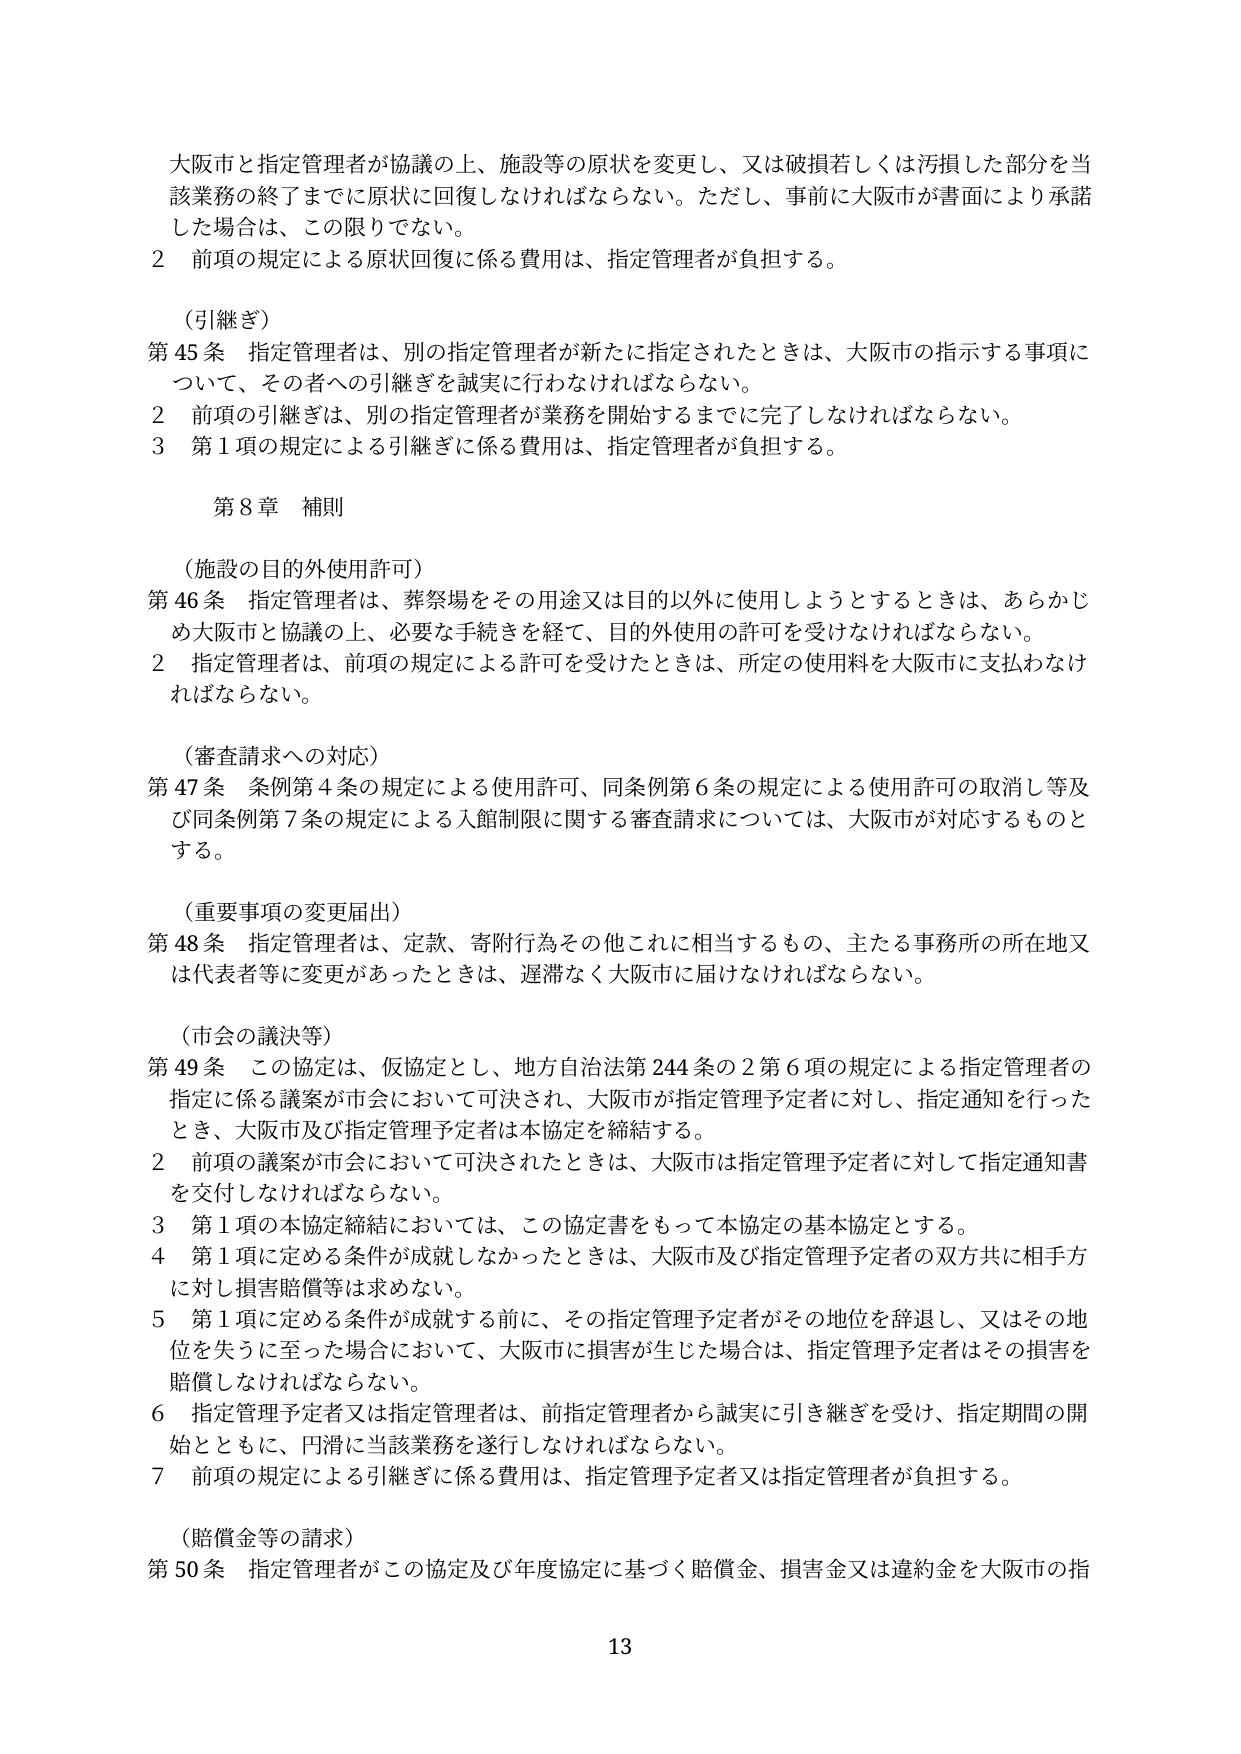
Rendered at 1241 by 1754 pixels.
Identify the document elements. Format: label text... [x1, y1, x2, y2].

text ２ 前項の議案が市会において可決されたときは、大阪市は指定管理予定者に対して指定通知書を交付しなければならない。 [148, 1145, 1092, 1208]
text 第45条 指定管理者は、別の指定管理者が新たに指定されたときは、大阪市の指示する事項について、その者への引継ぎを誠実に行わなければならない。 [148, 335, 1092, 398]
text 第46条 指定管理者は、葬祭場をその用途又は目的以外に使用しようとするときは、あらかじめ大阪市と協議の上、必要な手続きを経て、目的外使用の許可を受けなければならない。 [148, 583, 1092, 646]
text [148, 148, 1092, 242]
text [148, 1552, 1092, 1584]
text （重要事項の変更届出） [148, 895, 1092, 926]
text ７ 前項の規定による引継ぎに係る費用は、指定管理予定者又は指定管理者が負担する。 [148, 1459, 1092, 1491]
text ６ 指定管理予定者又は指定管理者は、前指定管理者から誠実に引き継ぎを受け、指定期間の開始とともに、円滑に当該業務を遂行しなければならない。 [148, 1397, 1092, 1459]
text ２ 前項の規定による原状回復に係る費用は、指定管理者が負担する。 [148, 242, 1092, 273]
text ２ 前項の引継ぎは、別の指定管理者が業務を開始するまでに完了しなければならない。 [148, 398, 1092, 429]
text （施設の目的外使用許可） [148, 552, 1092, 583]
text ５ 第１項に定める条件が成就する前に、その指定管理予定者がその地位を辞退し、又はその地位を失うに至った場合において、大阪市に損害が生じた場合は、指定管理予定者はその損害を賠償しなければならない。 [148, 1302, 1092, 1397]
text ３ 第１項の本協定締結においては、この協定書をもって本協定の基本協定とする。 [148, 1208, 1092, 1239]
text 第48条 指定管理者は、定款、寄附行為その他これに相当するもの、主たる事務所の所在地又は代表者等に変更があったときは、遅滞なく大阪市に届けなければならない。 [148, 926, 1092, 989]
text （審査請求への対応） [148, 739, 1092, 770]
text 第８章 補則 [148, 491, 1092, 522]
text ２ 指定管理者は、前項の規定による許可を受けたときは、所定の使用料を大阪市に支払わなければならない。 [148, 646, 1092, 709]
text ３ 第１項の規定による引継ぎに係る費用は、指定管理者が負担する。 [148, 429, 1092, 461]
text （市会の議決等） [148, 1019, 1092, 1050]
text 第47条 条例第４条の規定による使用許可、同条例第６条の規定による使用許可の取消し等及び同条例第７条の規定による入館制限に関する審査請求については、大阪市が対応するものとする。 [148, 770, 1092, 865]
text ４ 第１項に定める条件が成就しなかったときは、大阪市及び指定管理予定者の双方共に相手方に対し損害賠償等は求めない。 [148, 1239, 1092, 1302]
text （引継ぎ） [148, 303, 1092, 335]
text 第49条 この協定は、仮協定とし、地方自治法第244条の２第６項の規定による指定管理者の指定に係る議案が市会において可決され、大阪市が指定管理予定者に対し、指定通知を行ったとき、大阪市及び指定管理予定者は本協定を締結する。 [148, 1050, 1092, 1145]
text （賠償金等の請求） [148, 1521, 1092, 1552]
